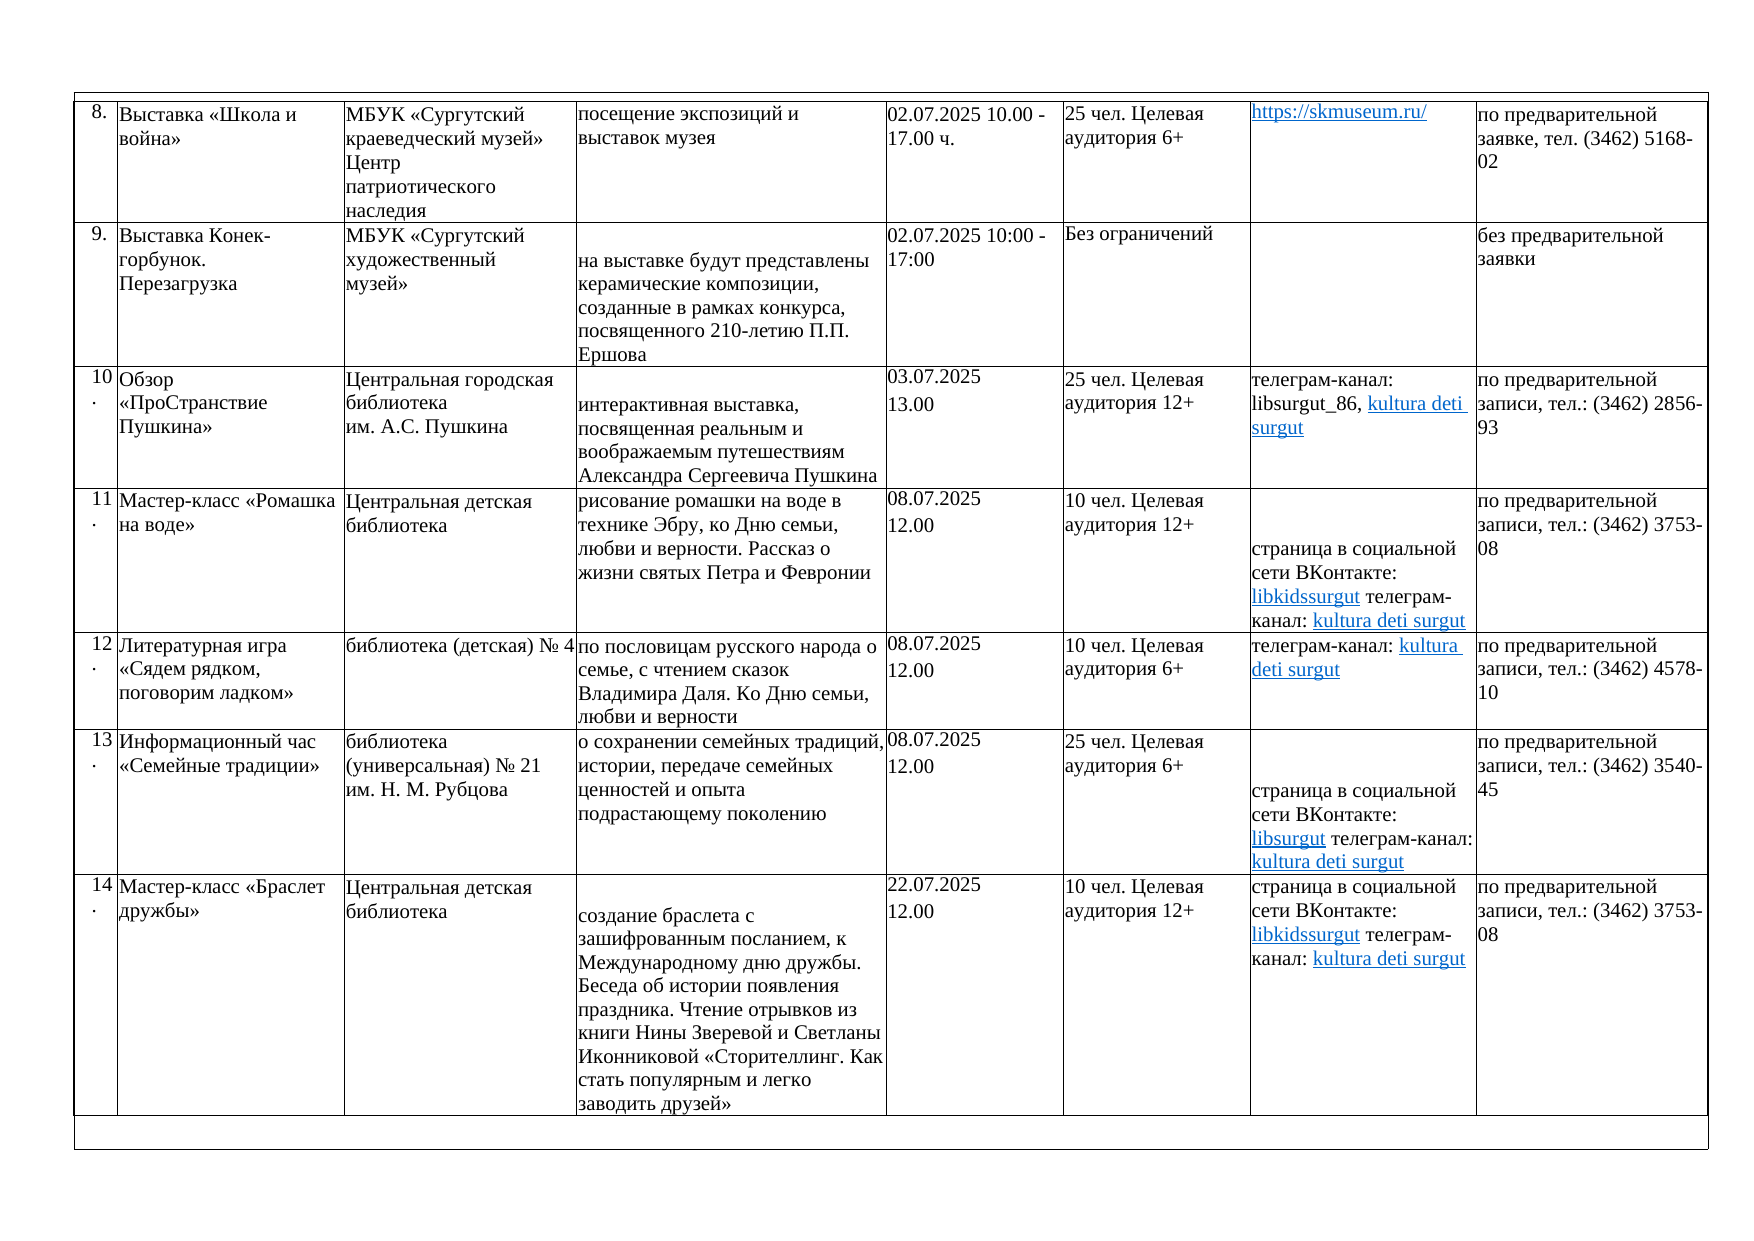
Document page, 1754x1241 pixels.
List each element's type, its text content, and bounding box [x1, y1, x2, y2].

table_header МБУК «Сургутский краеведческий музей» Центр патриотического наследия [345, 102, 576, 222]
table_cell Мастер-класс «Ромашка на воде» [118, 489, 344, 632]
table_cell телеграм-канал: kultura deti surgut [1251, 633, 1476, 729]
table_cell 22.07.2025 12.00 [887, 875, 1063, 1115]
table_cell 10 чел. Целевая аудитория 12+ [1064, 489, 1250, 632]
table_header посещение экспозиций и выставок музея [577, 102, 886, 222]
table_cell 14. [75, 875, 117, 1115]
table_cell Выставка Конек- горбунок. Перезагрузка [118, 223, 344, 366]
table_cell Обзор «ПроСтранствие Пушкина» [118, 367, 344, 488]
table_cell [1251, 223, 1476, 366]
table_cell интерактивная выставка, посвященная реальным и воображаемым путешествиям Александра Сергеевича Пушкина [577, 367, 886, 488]
table_cell 25 чел. Целевая аудитория 6+ [1064, 730, 1250, 874]
table_cell Центральная детская библиотека [345, 875, 576, 1115]
table_cell Центральная детская библиотека [345, 489, 576, 632]
table_header https://skmuseum.ru/ [1251, 102, 1476, 222]
table_cell Без ограничений [1064, 223, 1250, 366]
table_cell страница в социальной сети ВКонтакте: libkidssurgut телеграм-канал: kultura deti surgut [1251, 875, 1476, 1115]
table_header 8. [75, 102, 117, 222]
table_cell на выставке будут представлены керамические композиции, созданные в рамках конкурса, посвященного 210-летию П.П. Ершова [577, 223, 886, 366]
table_cell 08.07.2025 12.00 [887, 633, 1063, 729]
table_cell библиотека (универсальная) № 21 им. Н. М. Рубцова [345, 730, 576, 874]
table_cell по предварительной записи, тел.: (3462) 3753-08 [1477, 489, 1707, 632]
table_cell 9. [75, 223, 117, 366]
table_cell Литературная игра «Сядем рядком, поговорим ладком» [118, 633, 344, 729]
table_cell телеграм-канал: libsurgut_86, kultura deti surgut [1251, 367, 1476, 488]
table_header 02.07.2025 10.00 -17.00 ч. [887, 102, 1063, 222]
table_cell по предварительной записи, тел.: (3462) 4578-10 [1477, 633, 1707, 729]
table_cell по предварительной записи, тел.: (3462) 3540-45 [1477, 730, 1707, 874]
table_header 25 чел. Целевая аудитория 6+ [1064, 102, 1250, 222]
table_cell 11. [75, 489, 117, 632]
table_cell 13. [75, 730, 117, 874]
table_cell создание браслета с зашифрованным посланием, к Международному дню дружбы. Беседа об истории появления праздника. Чтение отрывков из книги Нины Зверевой и Светланы Иконниковой «Сторителлинг. Как стать популярным и легко заводить друзей» [577, 875, 886, 1115]
table_cell Информационный час «Семейные традиции» [118, 730, 344, 874]
table_cell 10. [75, 367, 117, 488]
table_cell по пословицам русского народа о семье, с чтением сказок Владимира Даля. Ко Дню семьи, любви и верности [577, 633, 886, 729]
table_cell МБУК «Сургутский художественный музей» [345, 223, 576, 366]
table_cell по предварительной записи, тел.: (3462) 3753-08 [1477, 875, 1707, 1115]
table_cell 02.07.2025 10:00 - 17:00 [887, 223, 1063, 366]
table_cell 08.07.2025 12.00 [887, 489, 1063, 632]
table_cell Центральная городская библиотека им. А.С. Пушкина [345, 367, 576, 488]
table_cell Мастер-класс «Браслет дружбы» [118, 875, 344, 1115]
table_header по предварительной заявке, тел. (3462) 5168-02 [1477, 102, 1707, 222]
table_cell по предварительной записи, тел.: (3462) 2856-93 [1477, 367, 1707, 488]
table_cell 08.07.2025 12.00 [887, 730, 1063, 874]
table_cell страница в социальной сети ВКонтакте: libsurgut телеграм-канал: kultura deti surgut [1251, 730, 1476, 874]
table_cell о сохранении семейных традиций, истории, передаче семейных ценностей и опыта подрастающему поколению [577, 730, 886, 874]
table_cell 12. [75, 633, 117, 729]
table_cell страница в социальной сети ВКонтакте: libkidssurgut телеграм-канал: kultura deti surgut [1251, 489, 1476, 632]
table_cell 10 чел. Целевая аудитория 6+ [1064, 633, 1250, 729]
table_cell 03.07.2025 13.00 [887, 367, 1063, 488]
table_cell 10 чел. Целевая аудитория 12+ [1064, 875, 1250, 1115]
table_cell библиотека (детская) № 4 [345, 633, 576, 729]
table_cell без предварительной заявки [1477, 223, 1707, 366]
table_cell рисование ромашки на воде в технике Эбру, ко Дню семьи, любви и верности. Рассказ о жизни святых Петра и Февронии [577, 489, 886, 632]
table_header Выставка «Школа и война» [118, 102, 344, 222]
table_cell 25 чел. Целевая аудитория 12+ [1064, 367, 1250, 488]
